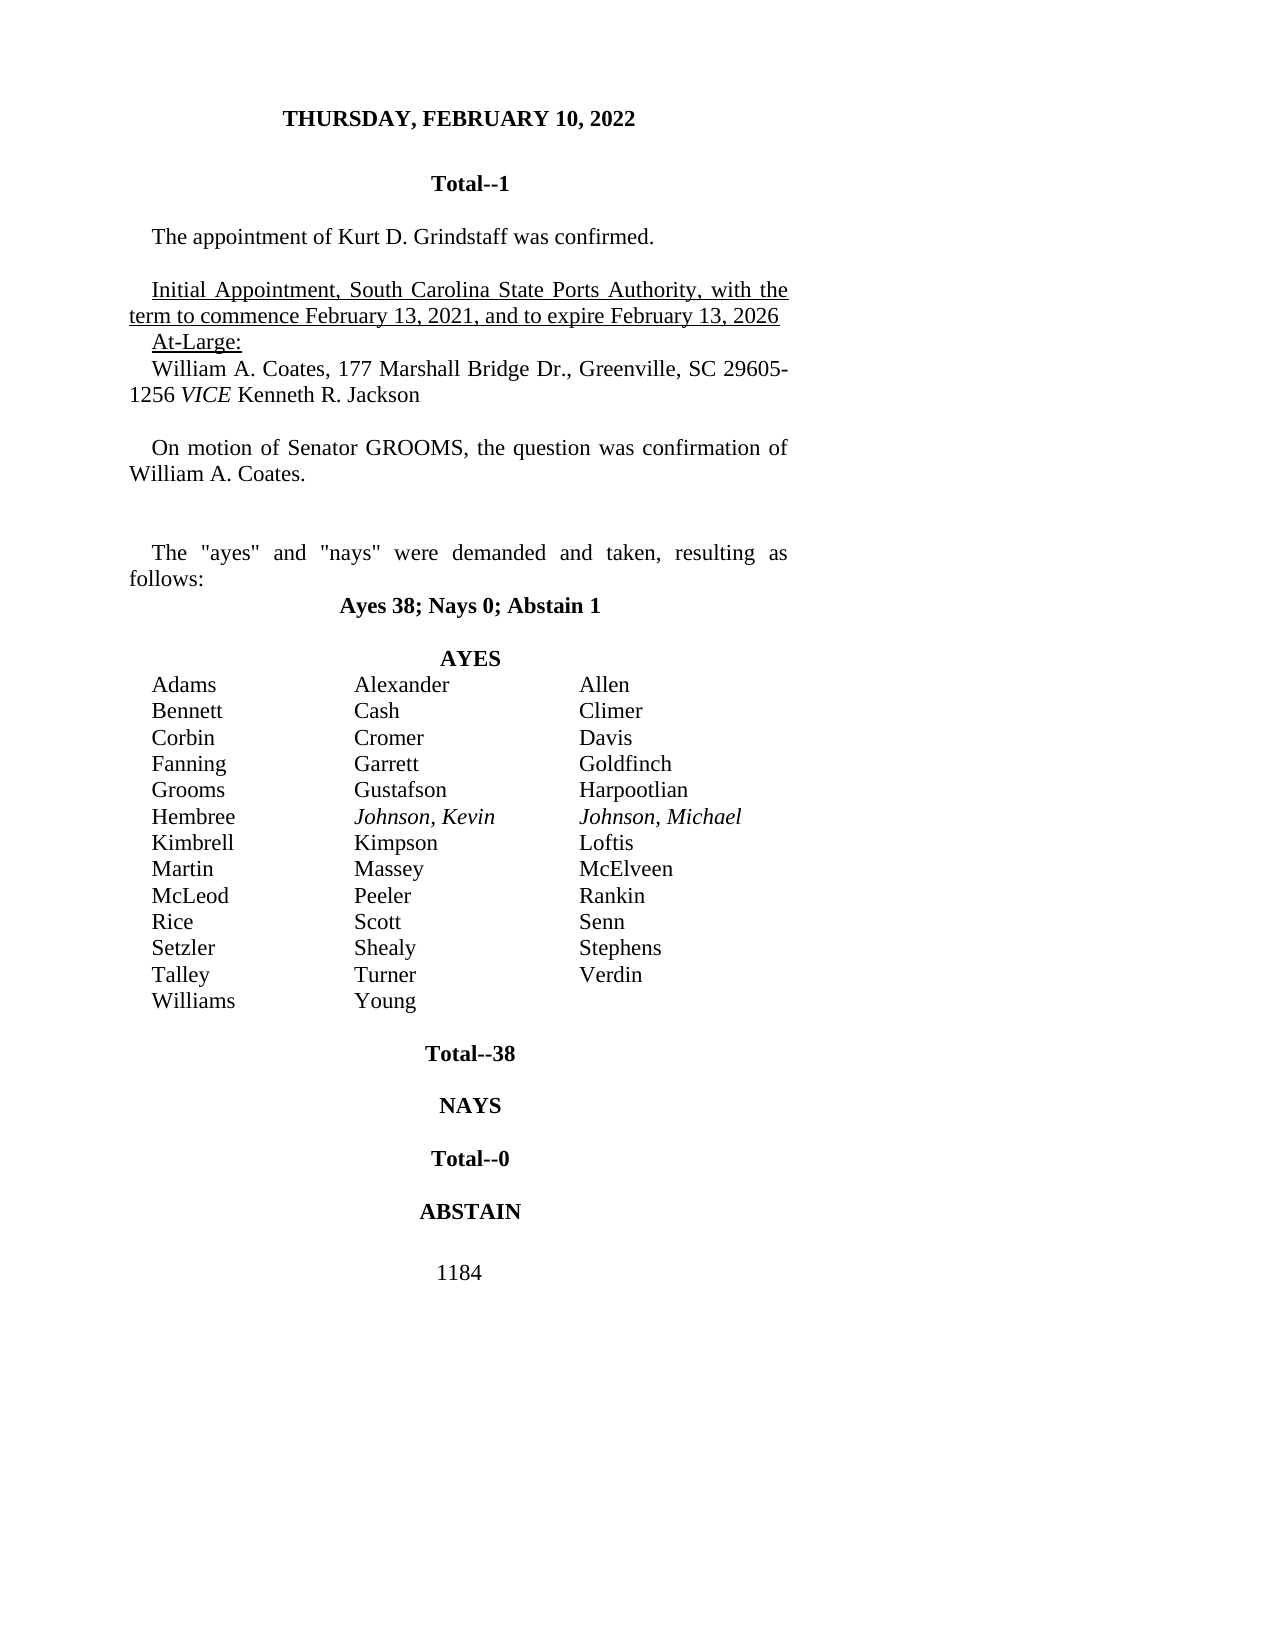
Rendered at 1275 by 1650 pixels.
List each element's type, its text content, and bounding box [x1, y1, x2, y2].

text Total--38 [129, 1040, 789, 1066]
text Grooms Gustafson Harpootlian [129, 776, 789, 803]
text Fanning Garrett Goldfinch [129, 750, 789, 776]
text NAYS [129, 1093, 789, 1119]
text William A. Coates, 177 Marshall Bridge Dr., Greenville, SC 29605-1256 VICE Kenneth R. Jackson [129, 355, 789, 407]
text Total--1 [129, 170, 789, 197]
text Kimbrell Kimpson Loftis [129, 829, 789, 855]
text The appointment of Kurt D. Grindstaff was confirmed. [129, 223, 789, 249]
text Bennett Cash Climer [129, 697, 789, 724]
text Total--0 [129, 1145, 789, 1172]
text Corbin Cromer Davis [129, 724, 789, 750]
text Talley Turner Verdin [129, 961, 789, 987]
text Hembree Johnson, Kevin Johnson, Michael [129, 803, 789, 829]
text Martin Massey McElveen [129, 855, 789, 882]
text The "ayes" and "nays" were demanded and taken, resulting as follows: [129, 539, 789, 592]
text Setzler Shealy Stephens [129, 934, 789, 961]
text AYES [129, 644, 789, 671]
text McLeod Peeler Rankin [129, 882, 789, 908]
text Ayes 38; Nays 0; Abstain 1 [129, 592, 789, 618]
text ABSTAIN [129, 1198, 789, 1224]
text Initial Appointment, South Carolina State Ports Authority, with the term to commence February 13, 2021, and to expire February 13, 2026 [129, 276, 789, 328]
text Williams Young [129, 987, 789, 1013]
text On motion of Senator GROOMS, the question was confirmation of William A. Coates. [129, 434, 789, 486]
text Adams Alexander Allen [129, 671, 789, 697]
text Rice Scott Senn [129, 908, 789, 934]
text At-Large: [129, 328, 789, 355]
